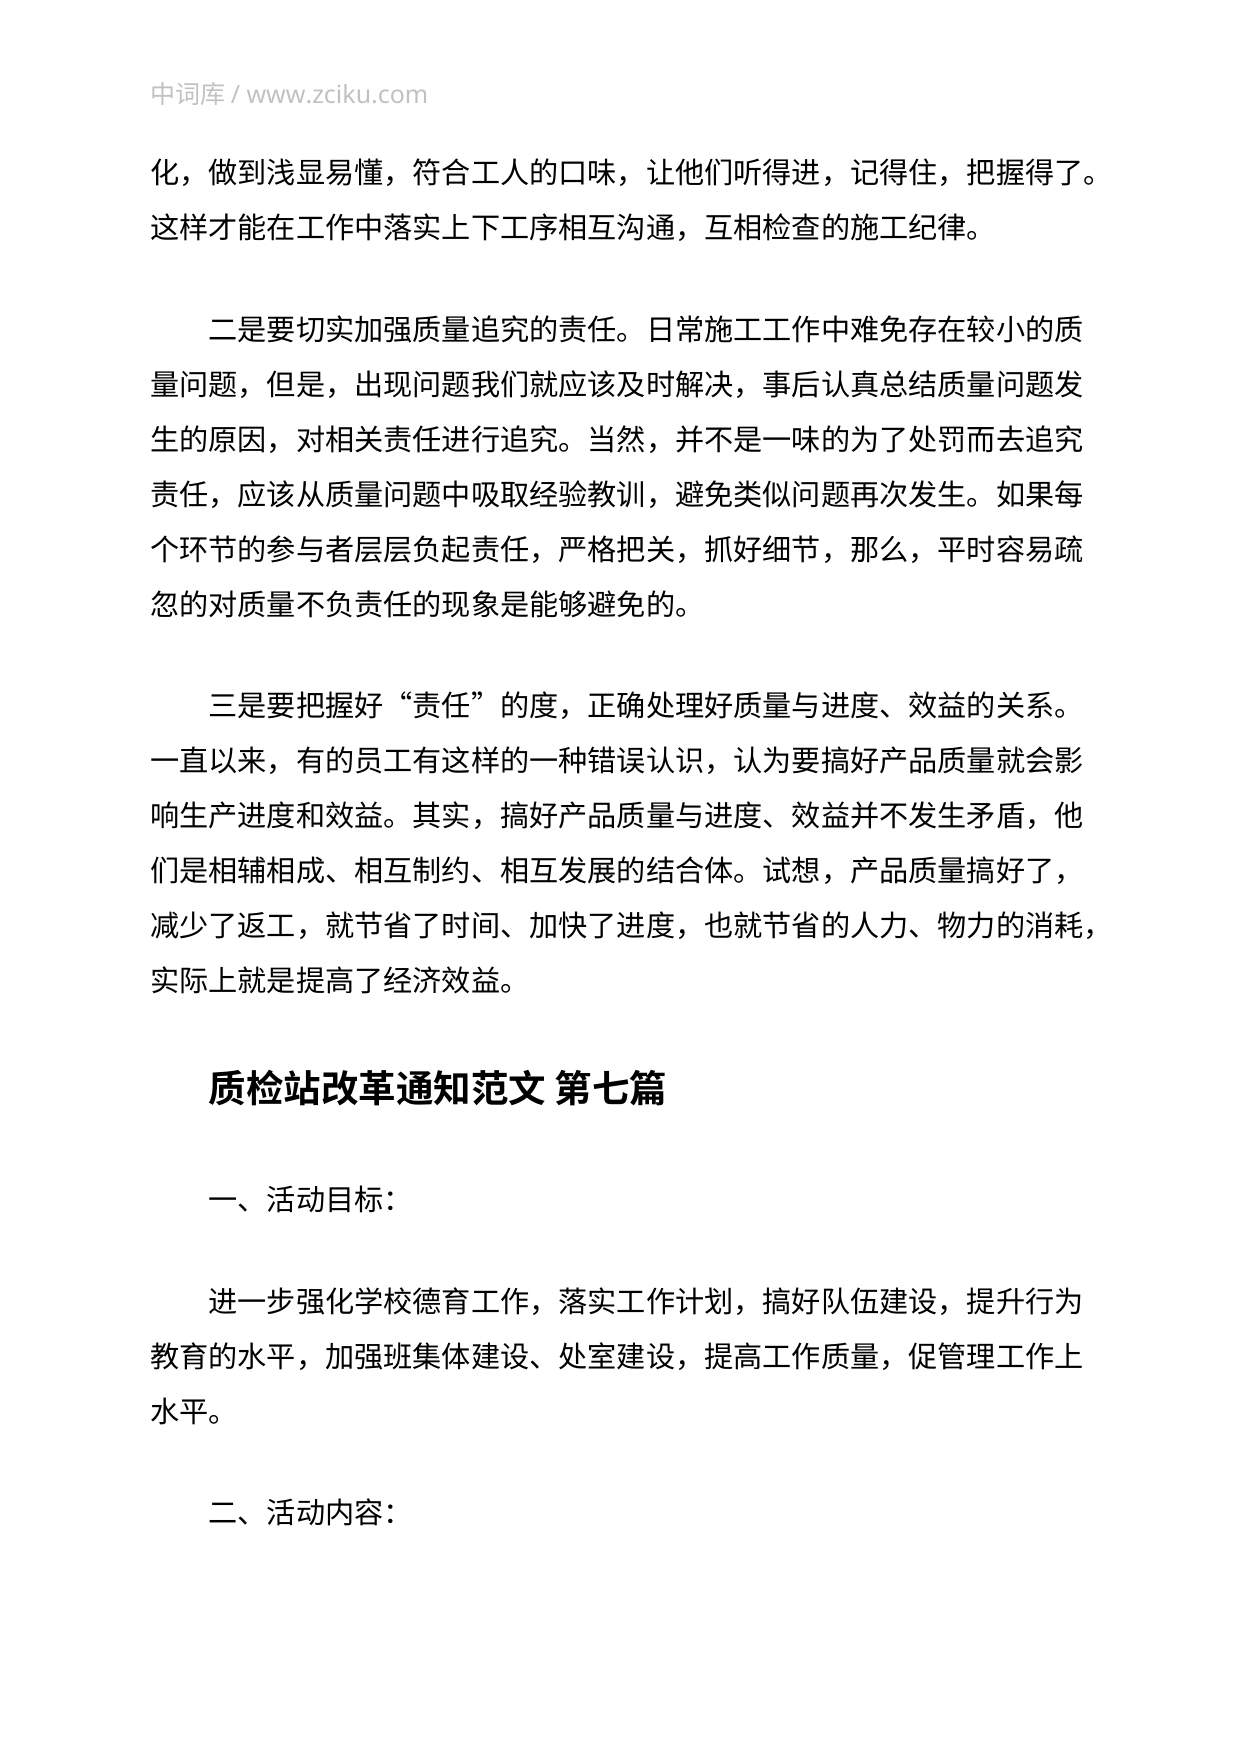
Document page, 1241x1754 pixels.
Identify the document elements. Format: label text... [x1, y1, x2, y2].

text 质检站改革通知范文 第七篇 [150, 1059, 1090, 1113]
text 一、活动目标： [150, 1177, 1090, 1219]
text 三是要把握好“责任”的度，正确处理好质量与进度、效益的关系。一直以来，有的员工有这样的一种错误认识，认为要搞好产品质量就会影响生产进度和效益。其实，搞好产品质量与进度、效益并不发生矛盾，他们是相辅相成、相互制约、相互发展的结合体。试想，产品质量搞好了，减少了返工，就节省了时间、加快了进度，也就节省的人力、物力的消耗，实际上就是提高了经济效益。 [150, 683, 1090, 1000]
text 二、活动内容： [150, 1490, 1090, 1532]
text 进一步强化学校德育工作，落实工作计划，搞好队伍建设，提升行为教育的水平，加强班集体建设、处室建设，提高工作质量，促管理工作上水平。 [150, 1278, 1090, 1430]
text 二是要切实加强质量追究的责任。日常施工工作中难免存在较小的质量问题，但是，出现问题我们就应该及时解决，事后认真总结质量问题发生的原因，对相关责任进行追究。当然，并不是一味的为了处罚而去追究责任，应该从质量问题中吸取经验教训，避免类似问题再次发生。如果每个环节的参与者层层负起责任，严格把关，抓好细节，那么，平时容易疏忽的对质量不负责任的现象是能够避免的。 [150, 307, 1090, 623]
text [150, 150, 1090, 247]
